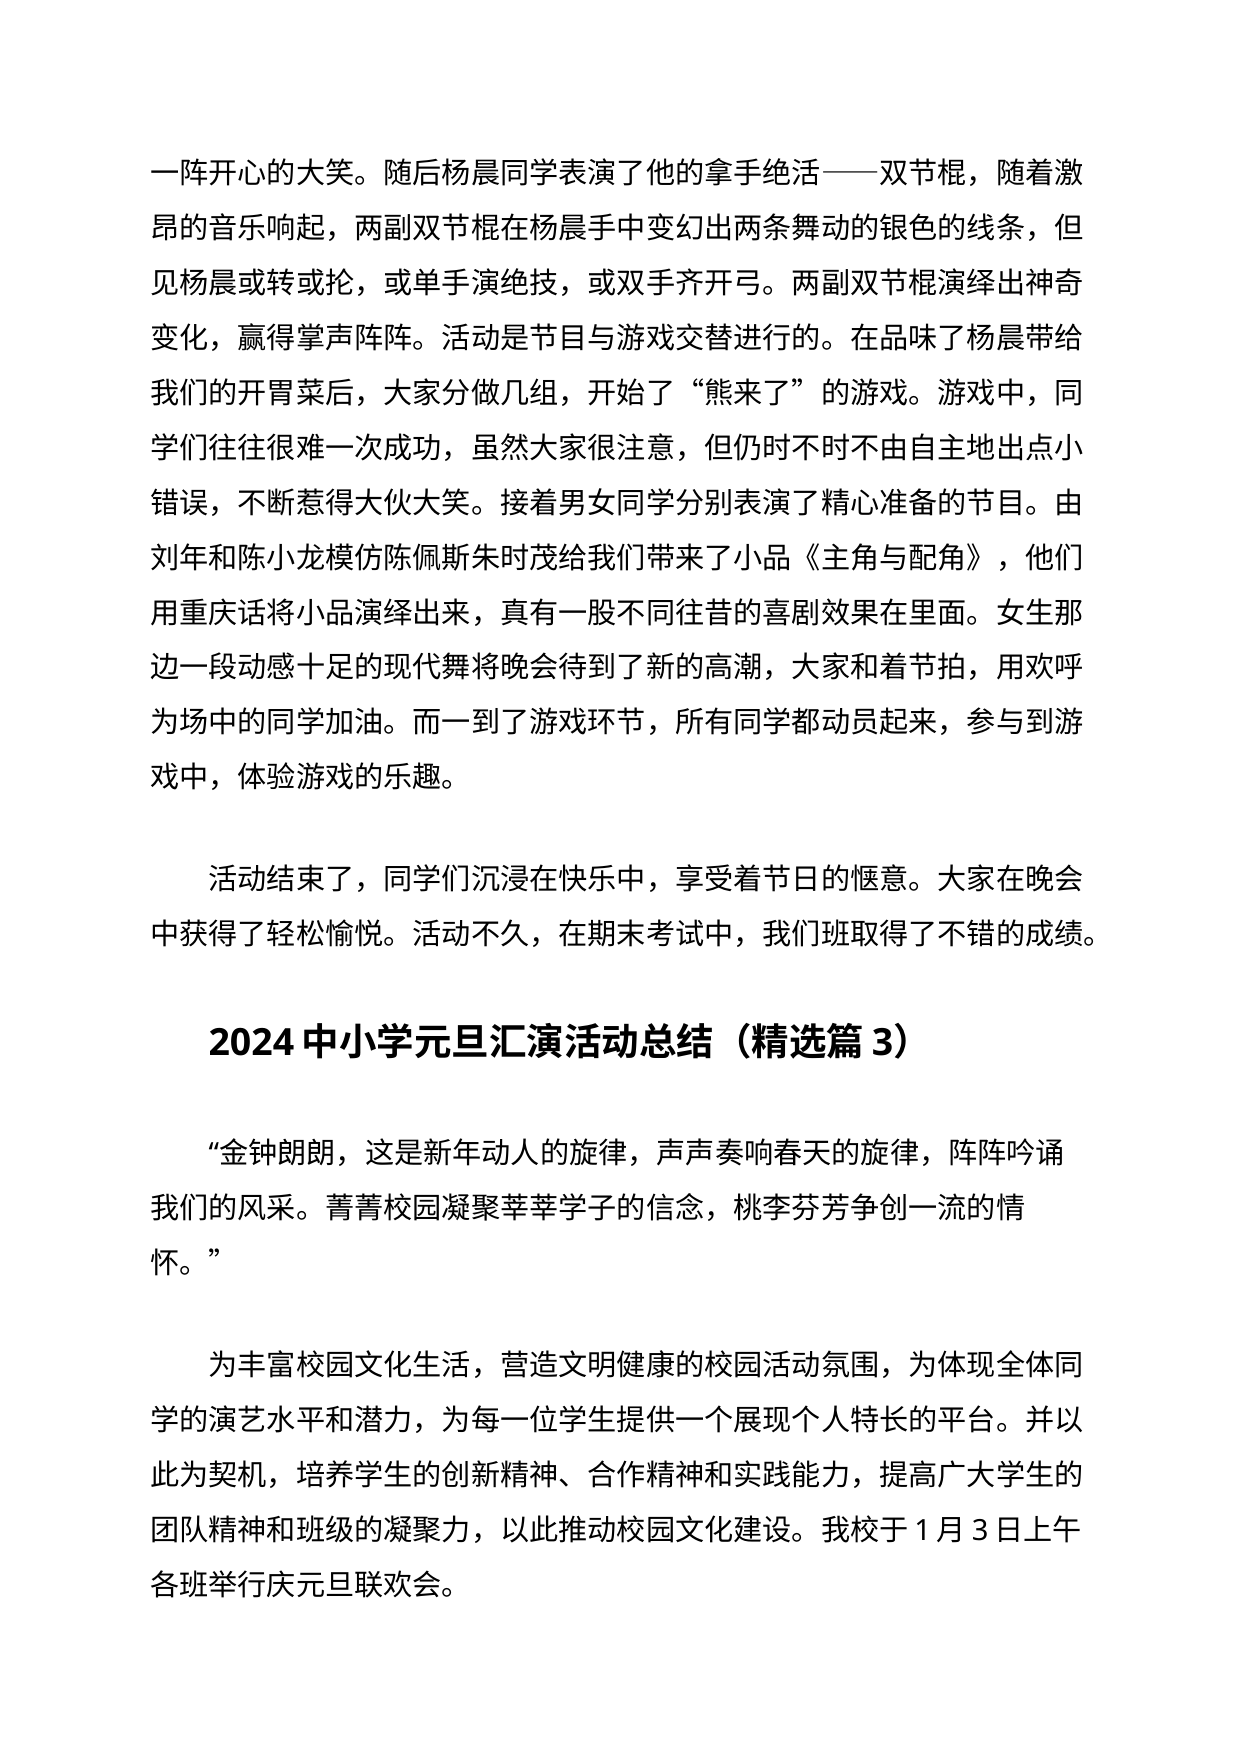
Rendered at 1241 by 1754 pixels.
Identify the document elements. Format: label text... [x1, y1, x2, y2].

text “金钟朗朗，这是新年动人的旋律，声声奏响春天的旋律，阵阵吟诵我们的风采。菁菁校园凝聚莘莘学子的信念，桃李芬芳争创一流的情怀。” [150, 1130, 1090, 1282]
text 活动结束了，同学们沉浸在快乐中，享受着节日的惬意。大家在晚会中获得了轻松愉悦。活动不久，在期末考试中，我们班取得了不错的成绩。 [150, 856, 1090, 953]
text 2024中小学元旦汇演活动总结（精选篇3） [150, 1012, 1090, 1067]
text 为丰富校园文化生活，营造文明健康的校园活动氛围，为体现全体同学的演艺水平和潜力，为每一位学生提供一个展现个人特长的平台。并以此为契机，培养学生的创新精神、合作精神和实践能力，提高广大学生的团队精神和班级的凝聚力，以此推动校园文化建设。我校于1月3日上午各班举行庆元旦联欢会。 [150, 1342, 1090, 1603]
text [150, 150, 1090, 796]
